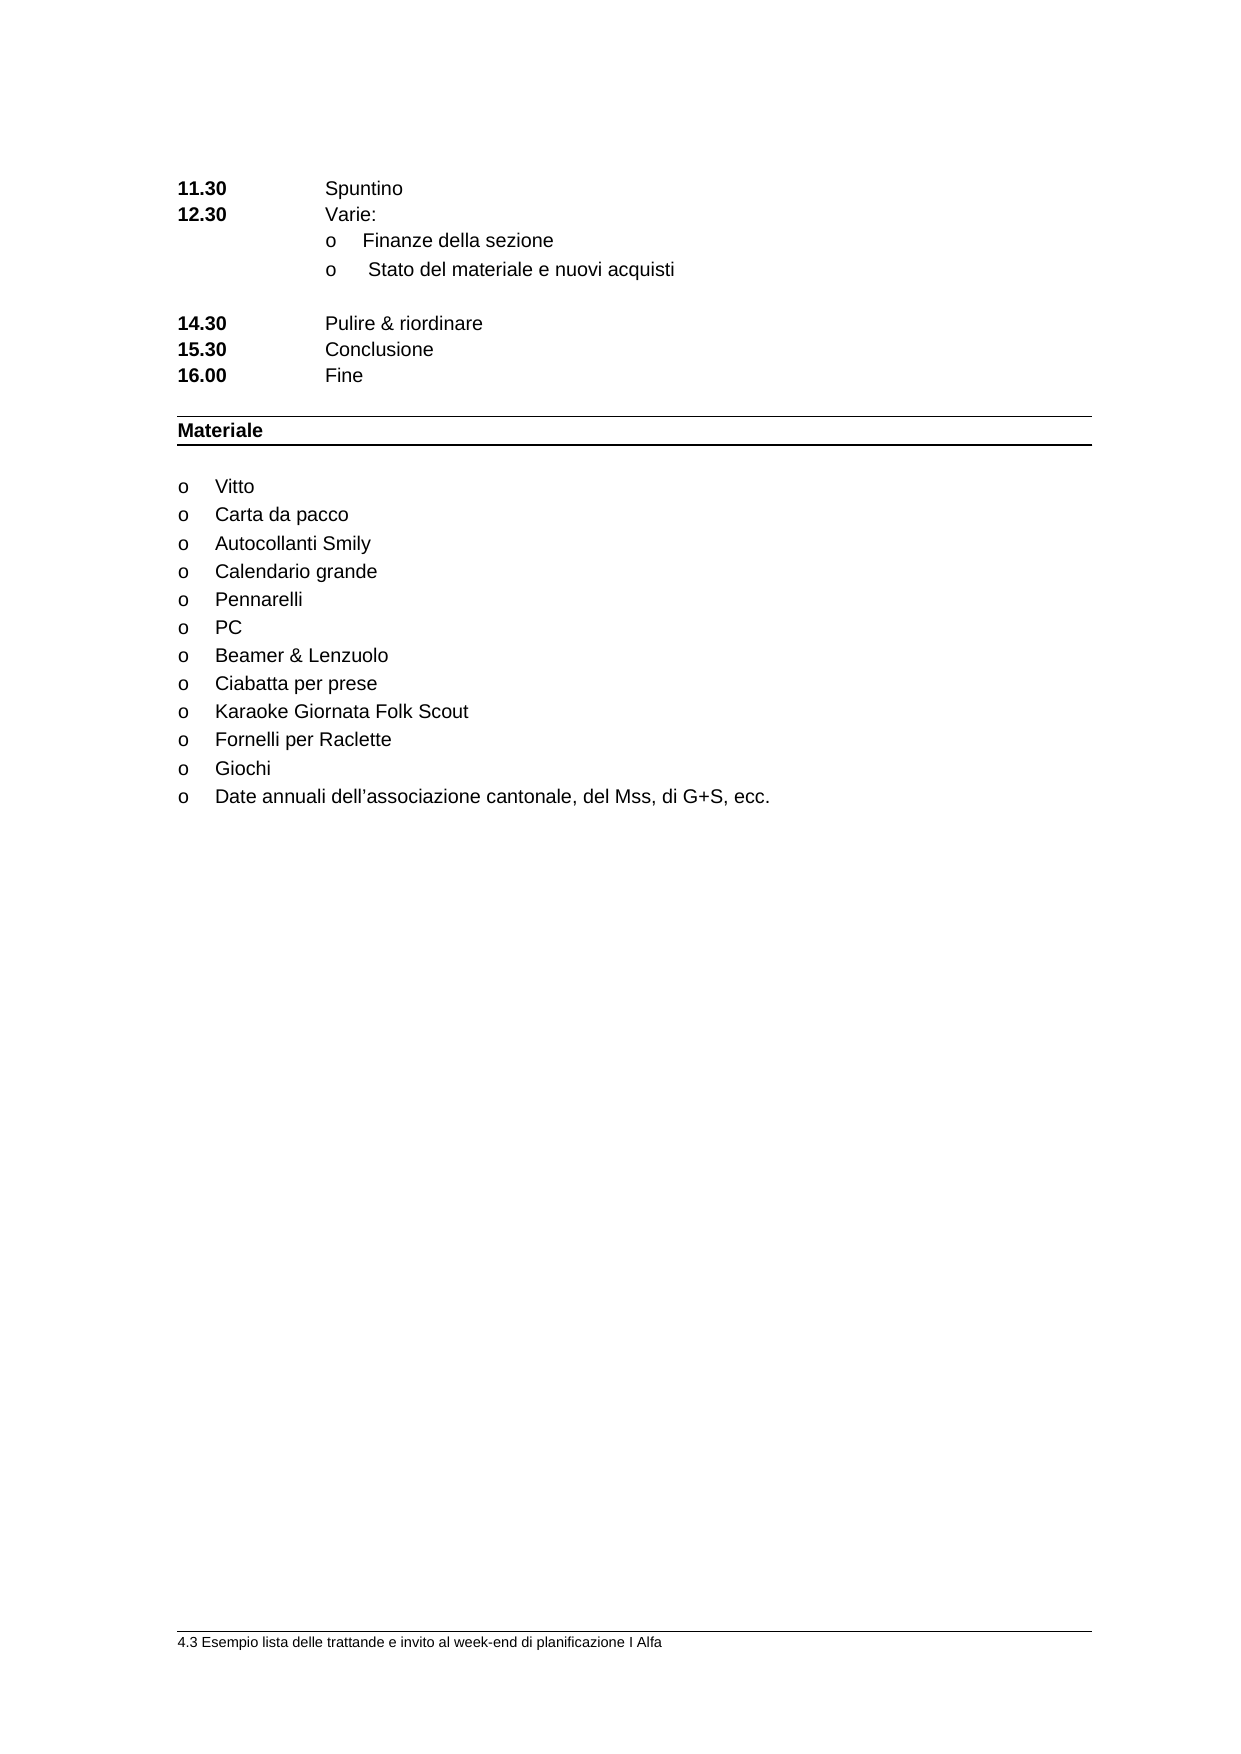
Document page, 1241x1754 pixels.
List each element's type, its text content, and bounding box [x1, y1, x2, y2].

text 11.30 Spuntino [177, 177, 1092, 200]
text 15.30 Conclusione [177, 338, 1092, 360]
list Ciabatta per prese [177, 672, 1092, 696]
list Beamer & Lenzuolo [177, 644, 1092, 668]
list Stato del materiale e nuovi acquisti [325, 257, 1092, 282]
list Fornelli per Raclette [177, 728, 1092, 753]
list Autocollanti Smily [177, 531, 1092, 556]
list Date annuali dell’associazione cantonale, del Mss, di G+S, ecc. [177, 784, 1092, 809]
text Materiale [177, 417, 1092, 444]
list Giochi [177, 756, 1092, 781]
list PC [177, 616, 1092, 640]
list Karaoke Giornata Folk Scout [177, 700, 1092, 724]
list Calendario grande [177, 559, 1092, 584]
text 14.30 Pulire & riordinare [177, 312, 1092, 334]
list Carta da pacco [177, 503, 1092, 528]
text 12.30 Varie: [177, 203, 1092, 226]
list Pennarelli [177, 588, 1092, 612]
text 16.00 Fine [177, 364, 1092, 386]
list Vitto [177, 475, 1092, 499]
list Finanze della sezione [325, 229, 1092, 254]
